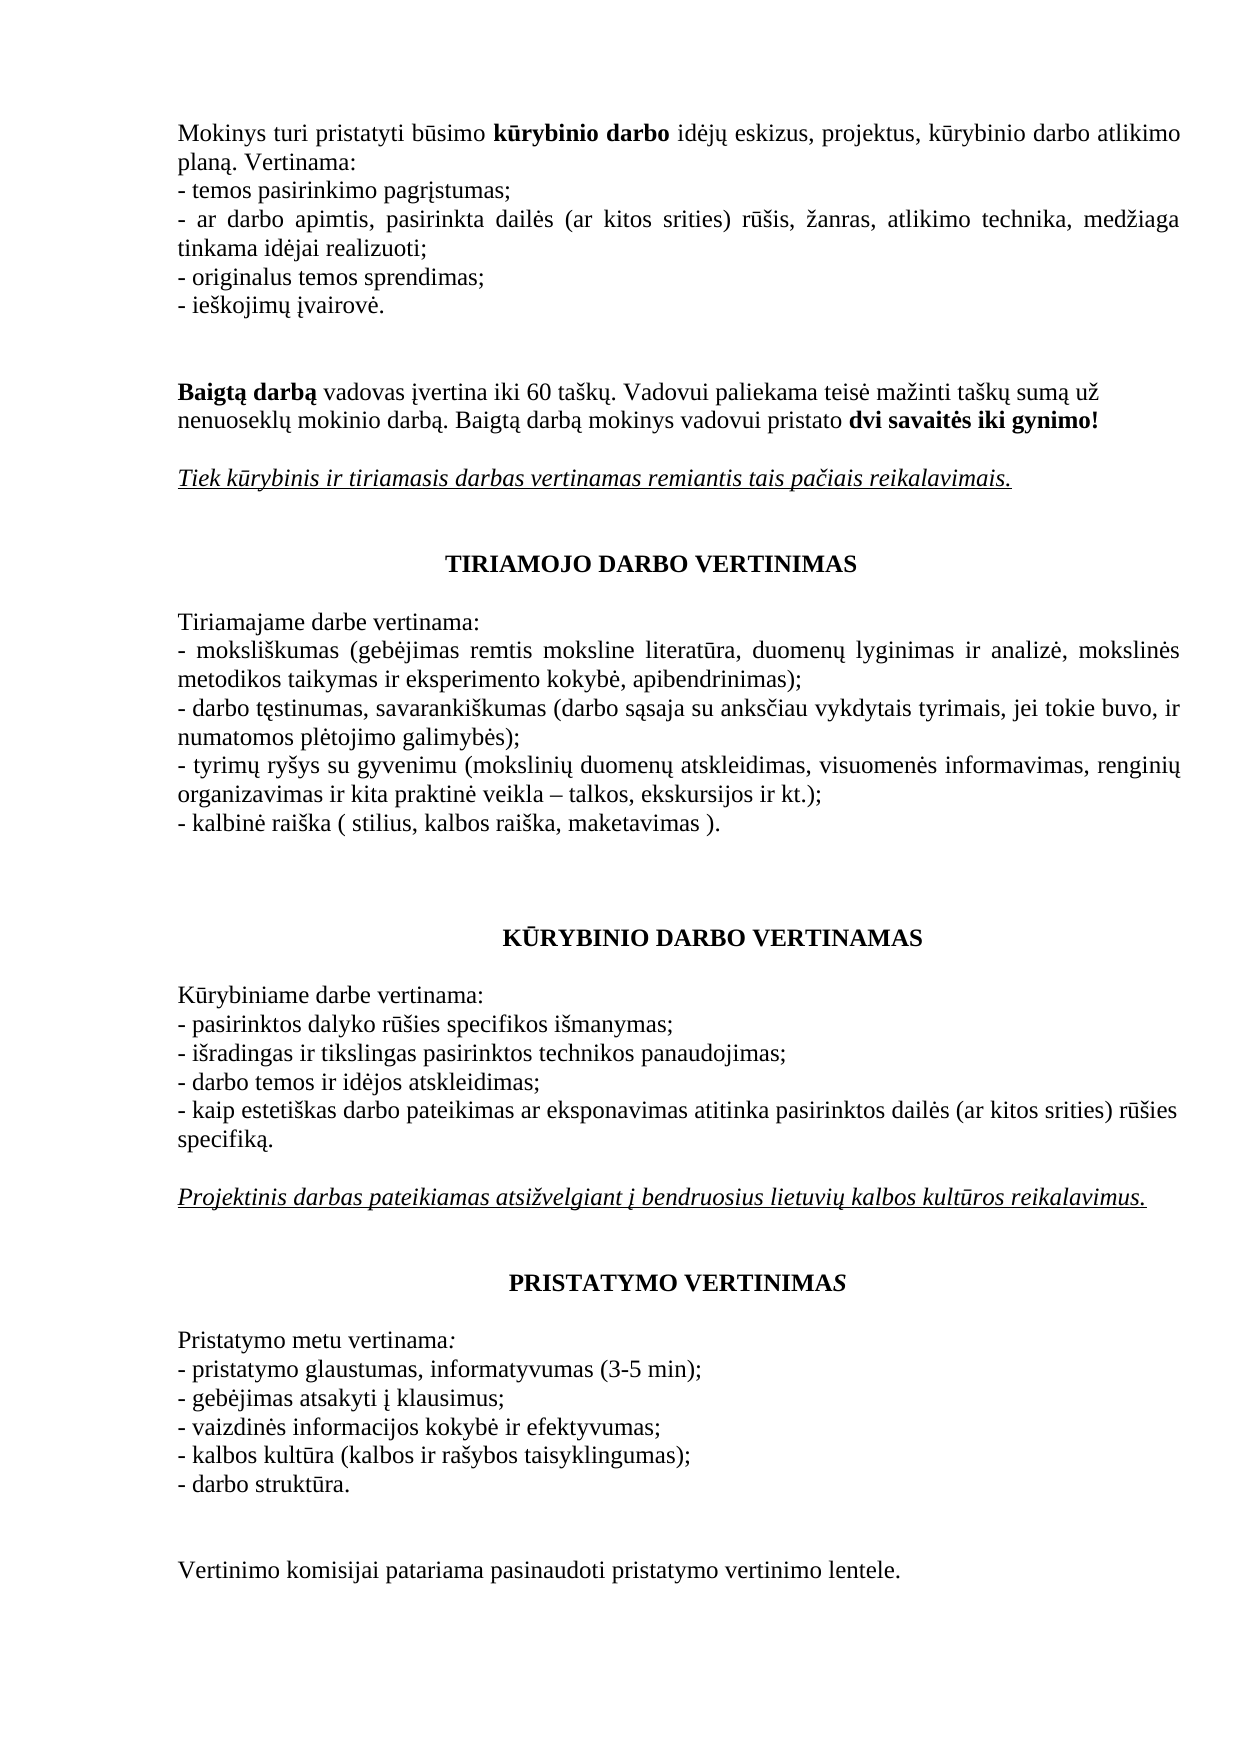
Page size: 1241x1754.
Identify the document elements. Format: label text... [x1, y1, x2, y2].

text - darbo struktūra. [177, 1469, 1181, 1498]
text - tyrimų ryšys su gyvenimu (mokslinių duomenų atskleidimas, visuomenės informavimas, renginių organizavimas ir kita praktinė veikla – talkos, ekskursijos ir kt.); [177, 751, 1181, 808]
text Tiriamajame darbe vertinama: [121, 607, 1181, 636]
text - originalus temos sprendimas; [177, 262, 1181, 291]
text - ar darbo apimtis, pasirinkta dailės (ar kitos srities) rūšis, žanras, atlikimo technika, medžiaga tinkama idėjai realizuoti; [177, 204, 1181, 262]
text - išradingas ir tikslingas pasirinktos technikos panaudojimas; [177, 1038, 1181, 1067]
text - ieškojimų įvairovė. [177, 291, 1181, 319]
text Tiek kūrybinis ir tiriamasis darbas vertinamas remiantis tais pačiais reikalavimais. [177, 463, 1181, 492]
text - vaizdinės informacijos kokybė ir efektyvumas; [177, 1412, 1181, 1441]
text - temos pasirinkimo pagrįstumas; [177, 176, 1181, 204]
text KŪRYBINIO DARBO VERTINAMAS [177, 923, 1181, 952]
text - darbo temos ir idėjos atskleidimas; [177, 1067, 1181, 1096]
text - darbo tęstinumas, savarankiškumas (darbo sąsaja su anksčiau vykdytais tyrimais, jei tokie buvo, ir numatomos plėtojimo galimybės); [177, 693, 1181, 751]
text Baigtą darbą vadovas įvertina iki 60 taškų. Vadovui paliekama teisė mažinti taškų sumą už nenuoseklų mokinio darbą. Baigtą darbą mokinys vadovui pristato dvi savaitės iki gynimo! [177, 377, 1181, 434]
text - kalbos kultūra (kalbos ir rašybos taisyklingumas); [177, 1441, 1181, 1469]
text - pristatymo glaustumas, informatyvumas (3-5 min); [177, 1354, 1181, 1383]
text Pristatymo metu vertinama: [177, 1326, 1181, 1354]
text - moksliškumas (gebėjimas remtis moksline literatūra, duomenų lyginimas ir analizė, mokslinės metodikos taikymas ir eksperimento kokybė, apibendrinimas); [177, 636, 1181, 693]
text Projektinis darbas pateikiamas atsižvelgiant į bendruosius lietuvių kalbos kultūros reikalavimus. [177, 1182, 1181, 1211]
text - kaip estetiškas darbo pateikimas ar eksponavimas atitinka pasirinktos dailės (ar kitos srities) rūšies specifiką. [177, 1096, 1181, 1153]
text TIRIAMOJO DARBO VERTINIMAS [121, 549, 1181, 578]
text Vertinimo komisijai patariama pasinaudoti pristatymo vertinimo lentele. [177, 1556, 1181, 1584]
text Kūrybiniame darbe vertinama: [177, 981, 1181, 1009]
text Mokinys turi pristatyti būsimo kūrybinio darbo idėjų eskizus, projektus, kūrybinio darbo atlikimo planą. Vertinama: [177, 118, 1181, 176]
text PRISTATYMO VERTINIMAS [177, 1268, 1181, 1297]
text - pasirinktos dalyko rūšies specifikos išmanymas; [177, 1009, 1181, 1038]
text - kalbinė raiška ( stilius, kalbos raiška, maketavimas ). [177, 808, 1181, 837]
text - gebėjimas atsakyti į klausimus; [177, 1383, 1181, 1412]
